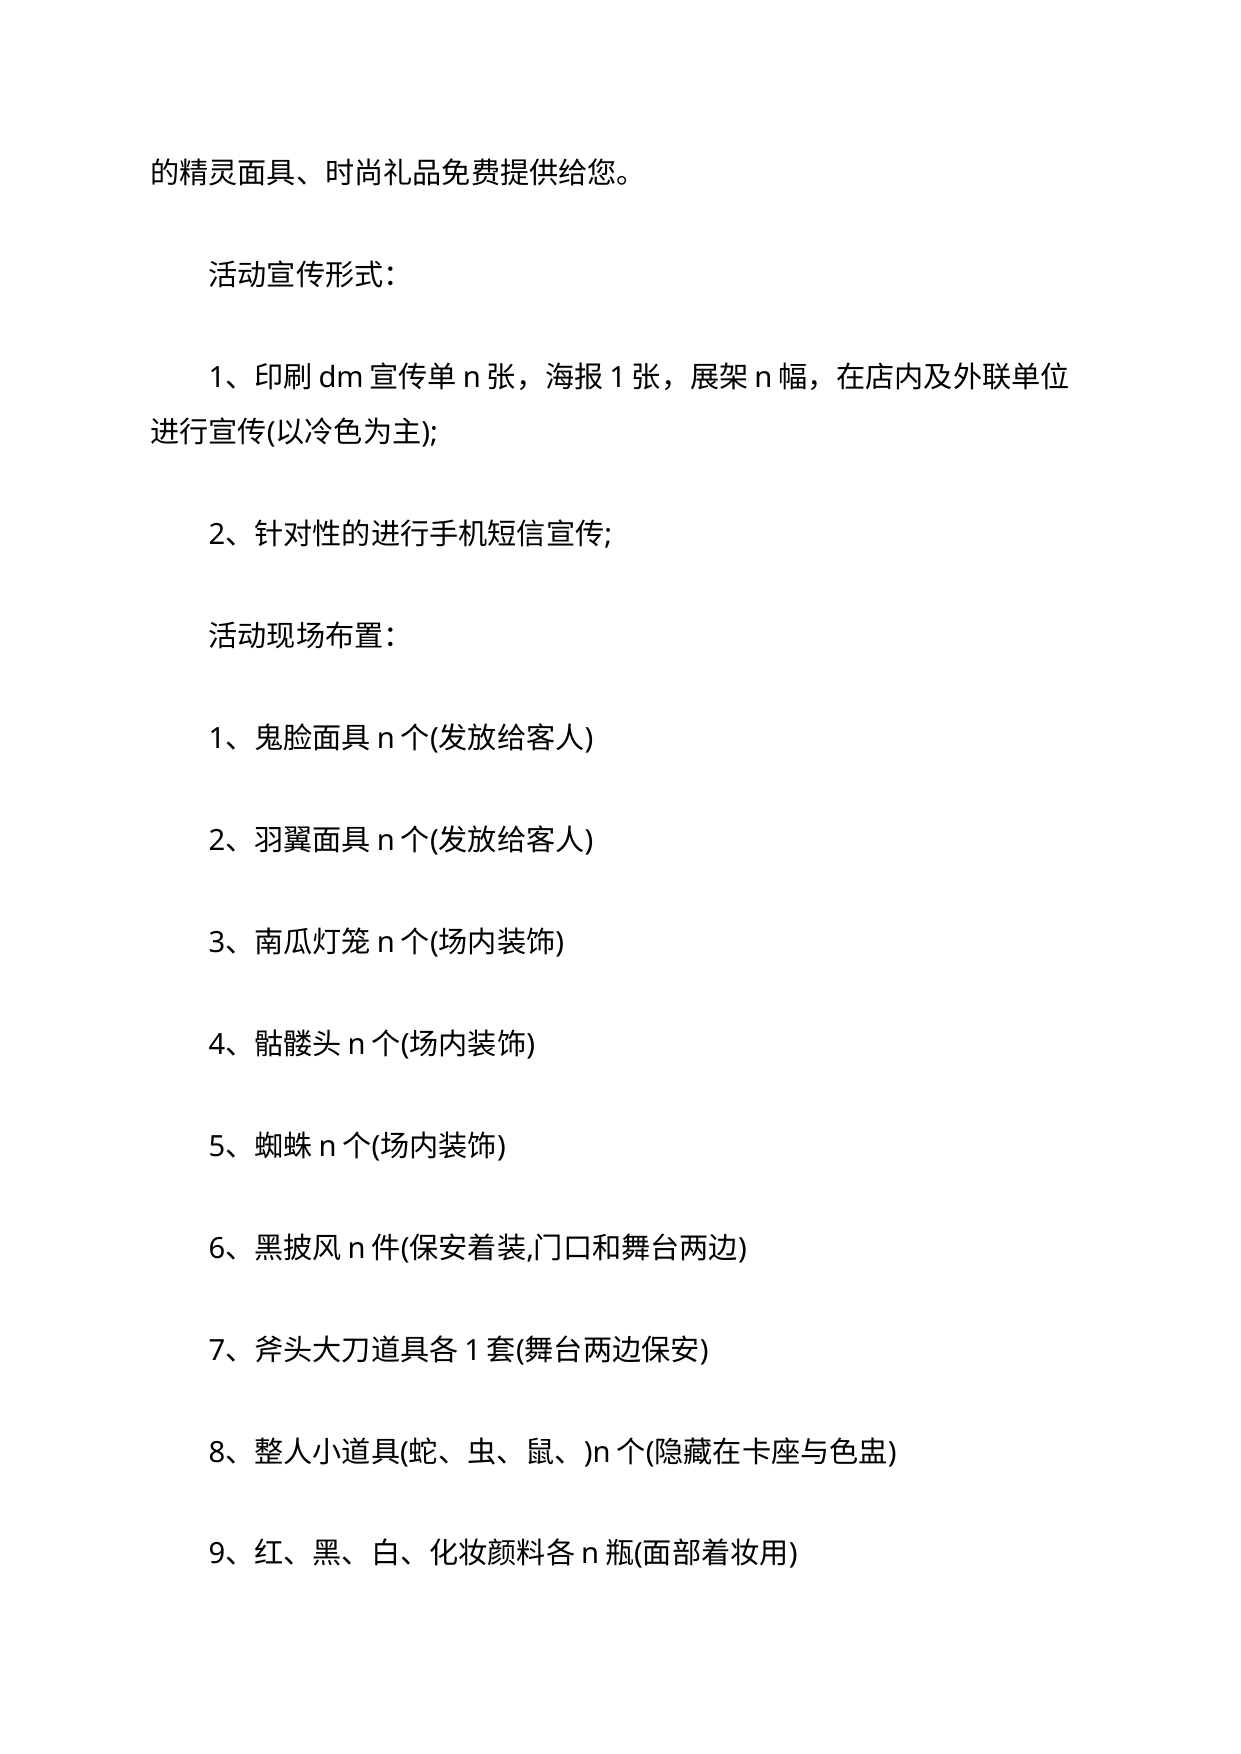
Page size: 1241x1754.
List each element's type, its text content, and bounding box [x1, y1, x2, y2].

text 1、印刷dm宣传单n张，海报1张，展架n幅，在店内及外联单位进行宣传(以冷色为主); [150, 353, 1090, 451]
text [150, 150, 1090, 192]
text 4、骷髅头n个(场内装饰) [150, 1020, 1090, 1063]
text 2、针对性的进行手机短信宣传; [150, 511, 1090, 553]
text 1、鬼脸面具n个(发放给客人) [150, 714, 1090, 757]
text 3、南瓜灯笼n个(场内装饰) [150, 918, 1090, 961]
text 2、羽翼面具n个(发放给客人) [150, 816, 1090, 859]
text 6、黑披风n件(保安着装,门口和舞台两边) [150, 1224, 1090, 1267]
text 5、蜘蛛n个(场内装饰) [150, 1122, 1090, 1164]
text 9、红、黑、白、化妆颜料各n瓶(面部着妆用) [150, 1530, 1090, 1572]
text 8、整人小道具(蛇、虫、鼠、)n个(隐藏在卡座与色盅) [150, 1428, 1090, 1471]
text 活动现场布置： [150, 612, 1090, 655]
text 7、斧头大刀道具各1套(舞台两边保安) [150, 1326, 1090, 1368]
text 活动宣传形式： [150, 252, 1090, 294]
